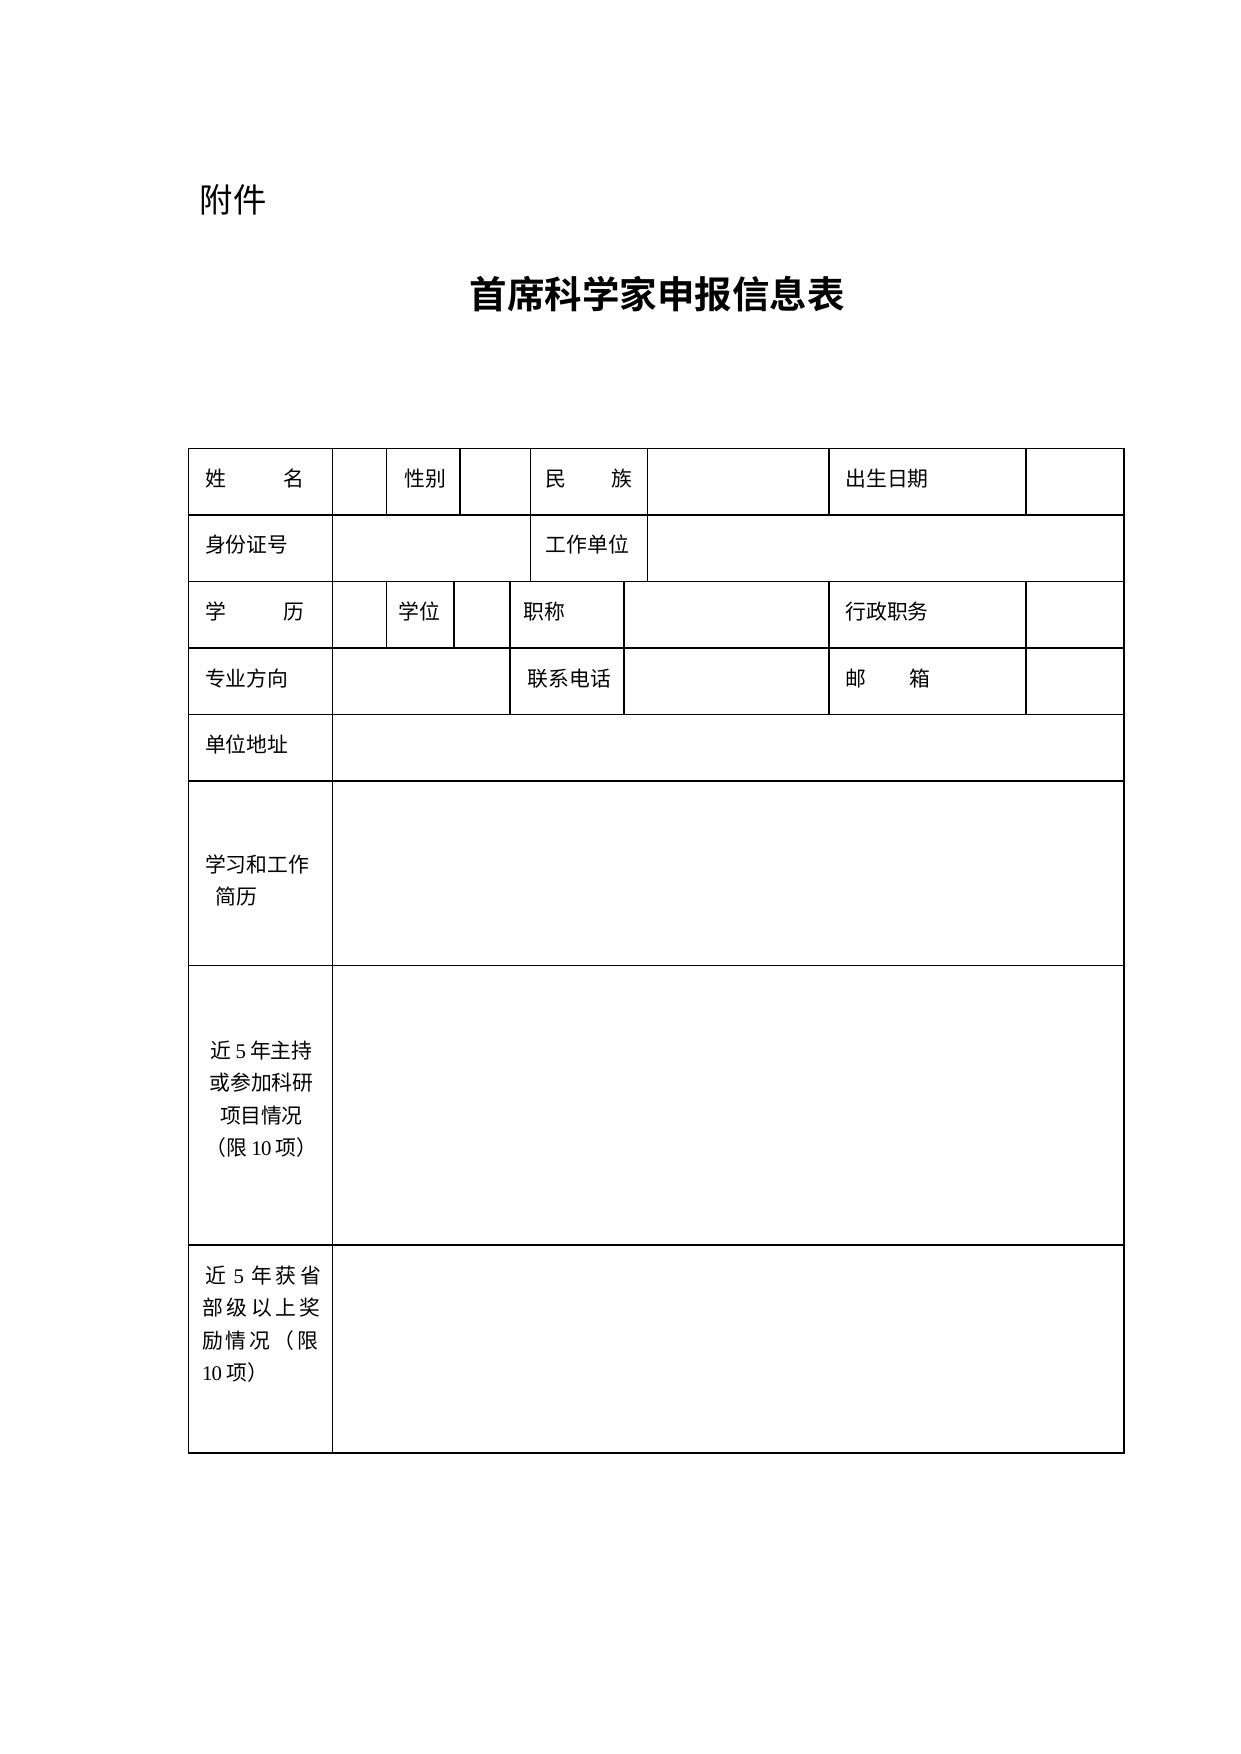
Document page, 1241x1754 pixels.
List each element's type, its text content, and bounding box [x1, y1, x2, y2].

table_cell 近5年主持或参加科研项目情况 （限10项） [189, 966, 332, 1244]
table_cell [333, 582, 386, 647]
table_cell 工作单位 [531, 516, 647, 581]
table_cell [333, 782, 1123, 965]
table_header 族 [588, 449, 647, 514]
table_cell 箱 [886, 649, 1025, 714]
table_cell 邮 [830, 649, 886, 714]
table_cell [333, 516, 530, 581]
table_cell [455, 582, 509, 647]
table_cell 身份证号 [189, 516, 332, 581]
table_cell [333, 649, 509, 714]
table_cell 历 [248, 582, 332, 647]
table_cell [333, 715, 1123, 780]
table_cell [1027, 582, 1123, 647]
table_cell 专业方向 [189, 649, 332, 714]
table_cell [333, 966, 1123, 1244]
table_cell 联系电话 [511, 649, 623, 714]
table_cell 学习和工作简历 [189, 782, 332, 965]
table_cell [648, 516, 1123, 581]
table_header [1027, 449, 1123, 514]
table_cell 学位 [387, 582, 453, 647]
table_cell 行政职务 [830, 582, 1025, 647]
table_header 出生日期 [830, 449, 1025, 514]
table_cell [625, 582, 828, 647]
table_header 姓 [189, 449, 247, 514]
table_cell 职称 [511, 582, 623, 647]
table_header 名 [248, 449, 332, 514]
table_header 性别 [387, 449, 459, 514]
table_cell [1027, 649, 1123, 714]
table_cell 单位地址 [189, 715, 332, 780]
table_cell 学 [189, 582, 247, 647]
table_header [461, 449, 530, 514]
table_cell [333, 1246, 1123, 1452]
text 附件 [199, 165, 1053, 230]
table_cell 近5年获省部级以上奖励情况（限10项） [189, 1246, 332, 1452]
text 首席科学家申报信息表 [469, 259, 1053, 324]
table_header [333, 449, 386, 514]
table_header [648, 449, 828, 514]
table_cell [625, 649, 828, 714]
table_header 民 [531, 449, 588, 514]
